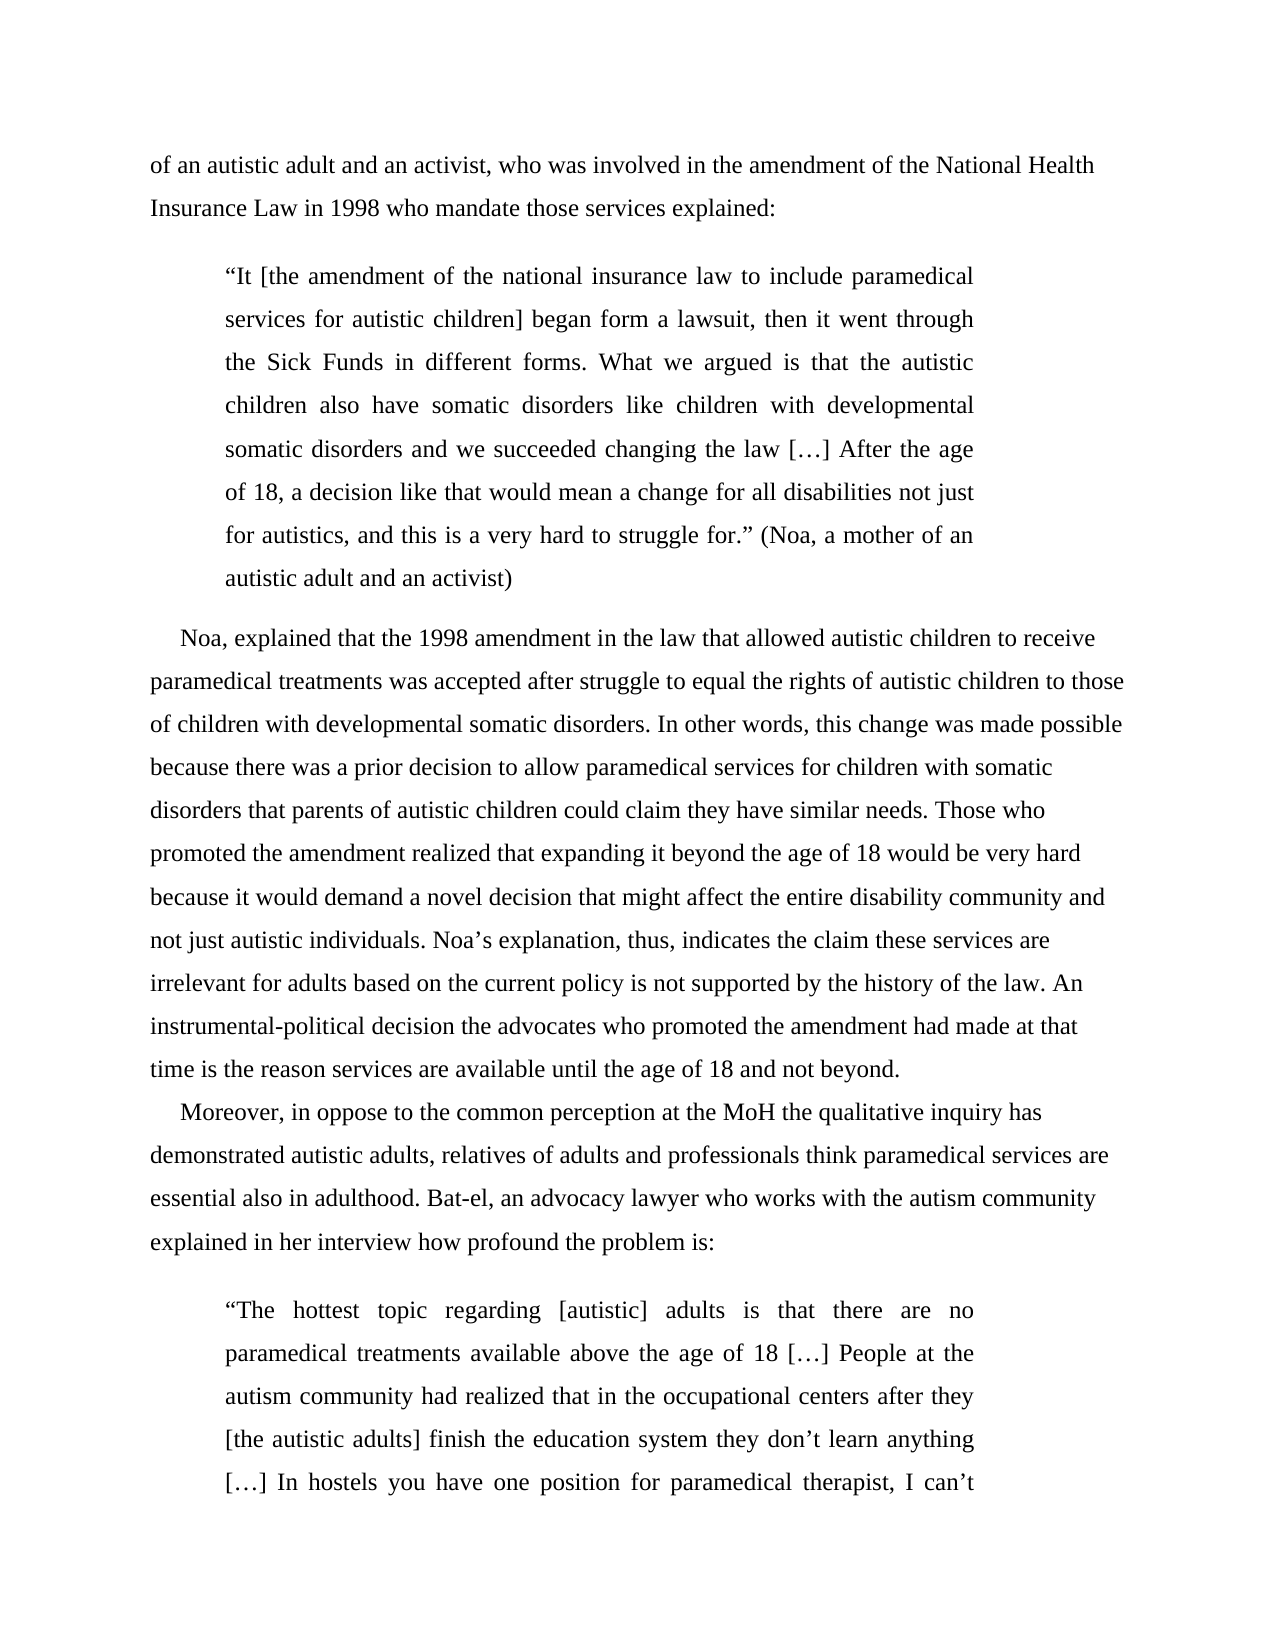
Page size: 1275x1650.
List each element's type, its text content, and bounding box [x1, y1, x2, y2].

text Moreover, in oppose to the common perception at the MoH the qualitative inquiry has demonstrated autistic adults, relatives of adults and professionals think paramedical services are essential also in adulthood. Bat-el, an advocacy lawyer who works with the autism community explained in her interview how profound the problem is: [150, 1097, 1125, 1255]
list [225, 1295, 975, 1496]
list “It [the amendment of the national insurance law to include paramedical services for autistic children] began form a lawsuit, then it went through the Sick Funds in different forms. What we argued is that the autistic children also have somatic disorders like children with developmental somatic disorders and we succeeded changing the law […] After the age of 18, a decision like that would mean a change for all disabilities not just for autistics, and this is a very hard to struggle for.” (Noa, a mother of an autistic adult and an activist) [225, 261, 975, 592]
text Noa, explained that the 1998 amendment in the law that allowed autistic children to receive paramedical treatments was accepted after struggle to equal the rights of autistic children to those of children with developmental somatic disorders. In other words, this change was made possible because there was a prior decision to allow paramedical services for children with somatic disorders that parents of autistic children could claim they have similar needs. Those who promoted the amendment realized that expanding it beyond the age of 18 would be very hard because it would demand a novel decision that might affect the entire disability community and not just autistic individuals. Noa’s explanation, thus, indicates the claim these services are irrelevant for adults based on the current policy is not supported by the history of the law. An instrumental-political decision the advocates who promoted the amendment had made at that time is the reason services are available until the age of 18 and not beyond. [150, 623, 1125, 1083]
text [150, 150, 1125, 222]
